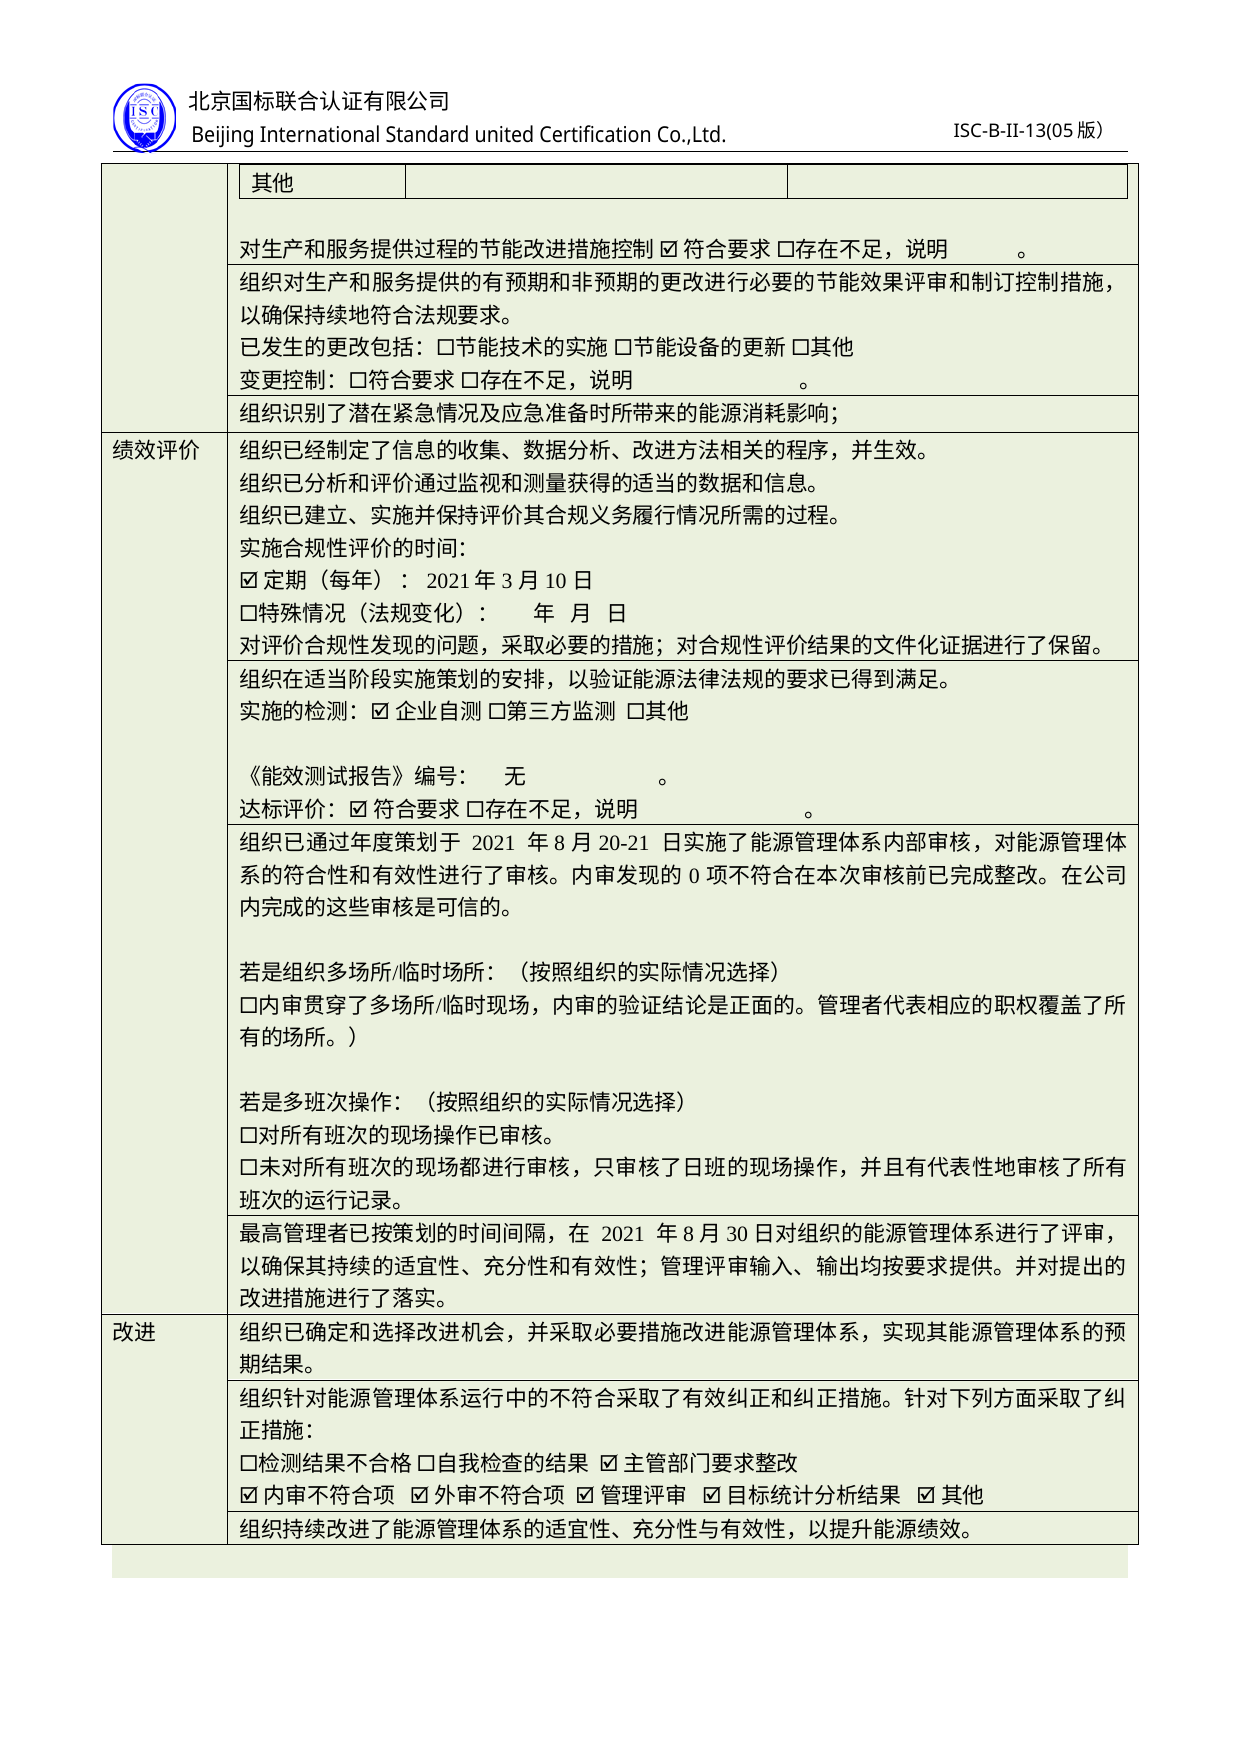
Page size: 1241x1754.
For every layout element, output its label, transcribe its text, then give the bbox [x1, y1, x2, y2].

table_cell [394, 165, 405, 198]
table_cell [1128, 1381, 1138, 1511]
table_cell 组织识别了潜在紧急情况及应急准备时所带来的能源消耗影响； [228, 396, 1138, 432]
table_cell 改进 [102, 1315, 227, 1544]
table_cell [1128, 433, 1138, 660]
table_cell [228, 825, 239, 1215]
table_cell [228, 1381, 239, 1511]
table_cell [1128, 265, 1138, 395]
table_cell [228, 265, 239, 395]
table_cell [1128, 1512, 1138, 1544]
table_cell 绩效评价 [102, 433, 227, 1313]
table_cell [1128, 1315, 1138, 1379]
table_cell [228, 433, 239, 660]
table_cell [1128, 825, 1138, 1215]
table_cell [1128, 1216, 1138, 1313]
picture [112, 83, 176, 152]
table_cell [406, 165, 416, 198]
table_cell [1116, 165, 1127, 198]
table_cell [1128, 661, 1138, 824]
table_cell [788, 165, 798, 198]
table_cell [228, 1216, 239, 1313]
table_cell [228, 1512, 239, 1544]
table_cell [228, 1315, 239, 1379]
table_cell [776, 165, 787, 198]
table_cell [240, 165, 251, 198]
